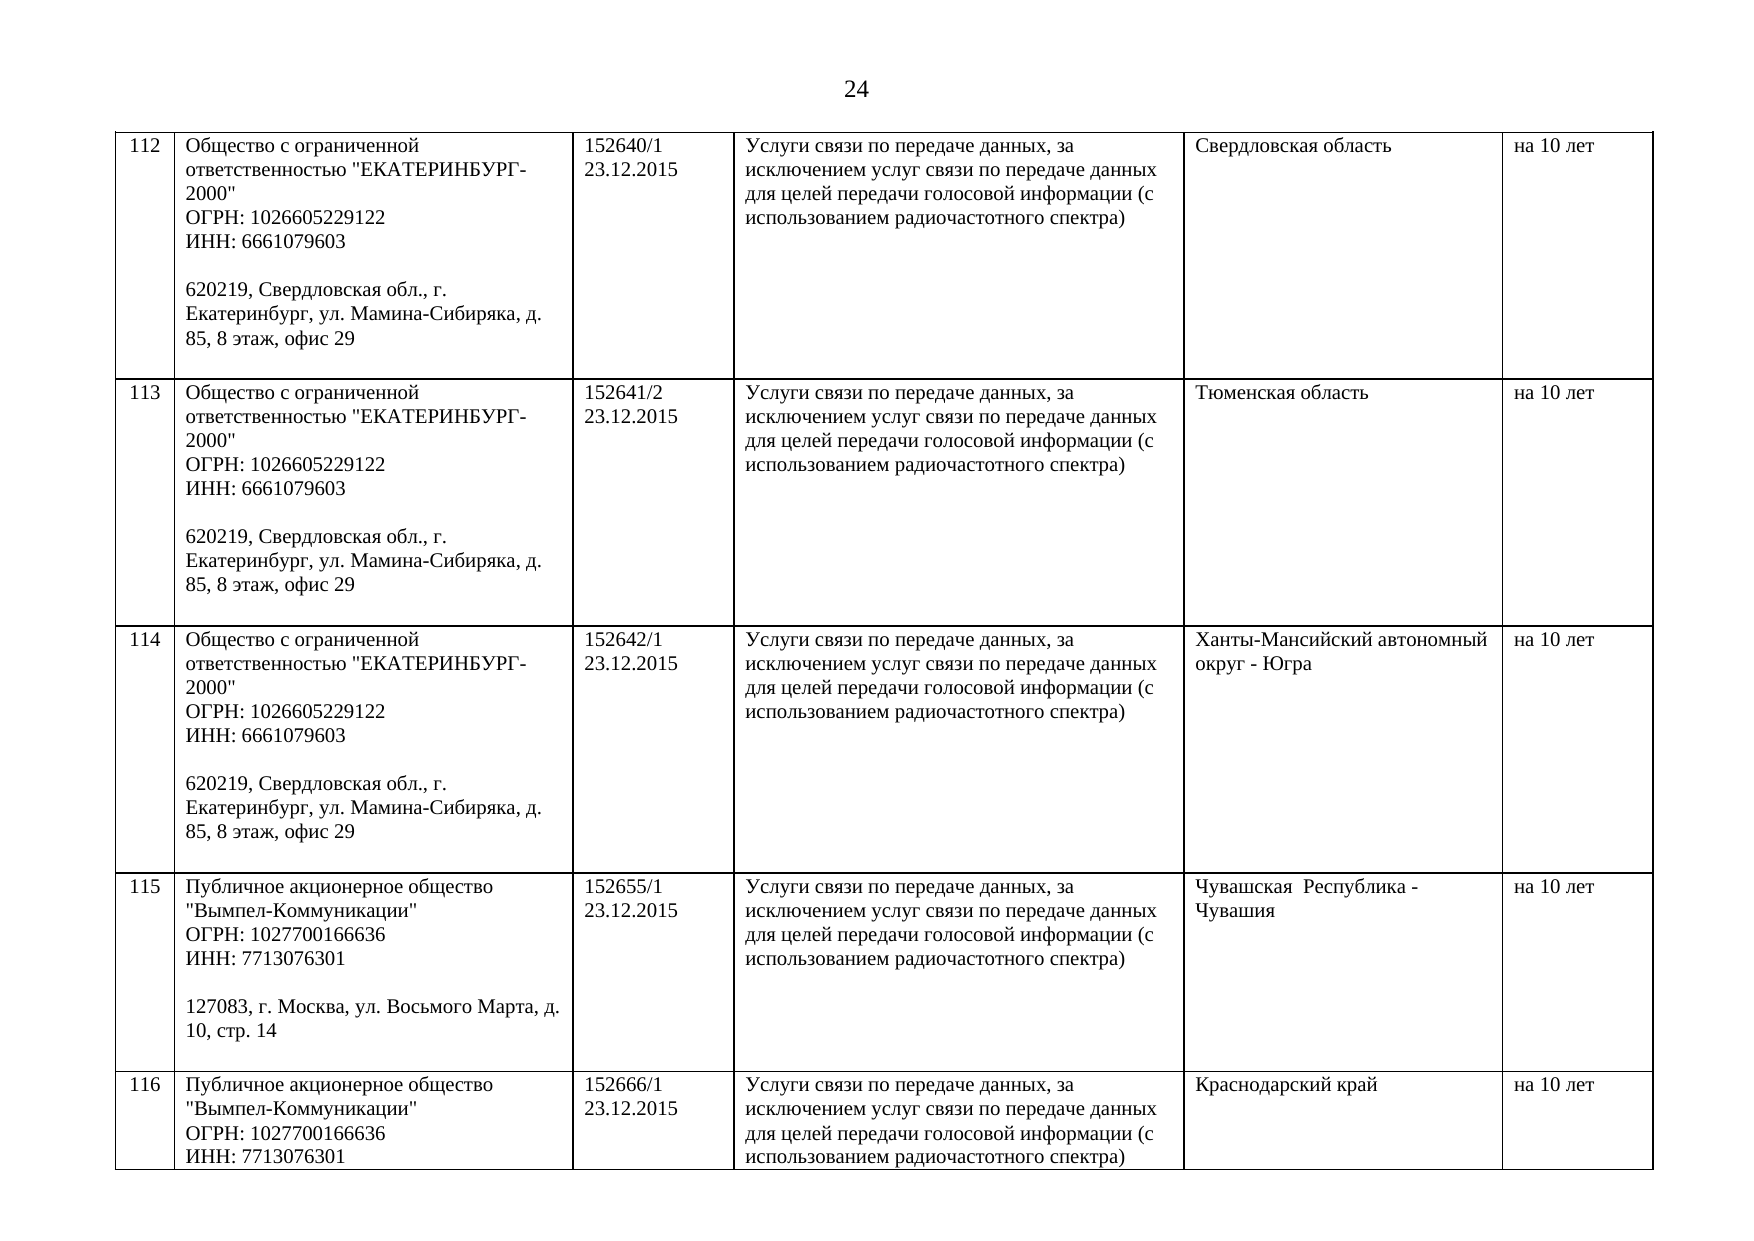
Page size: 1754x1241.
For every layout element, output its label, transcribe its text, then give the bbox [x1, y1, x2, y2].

table_cell Чувашская Республика - Чувашия [1185, 874, 1502, 1071]
table_cell Ханты-Мансийский автономный округ - Югра [1185, 627, 1502, 872]
table_cell на 10 лет [1503, 1072, 1652, 1168]
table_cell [175, 133, 572, 378]
table_cell 152641/2 23.12.2015 [574, 380, 733, 625]
table_cell на 10 лет [1503, 380, 1652, 625]
table_cell Публичное акционерное общество "Вымпел-Коммуникации" ОГРН: 1027700166636 ИНН: 7713076301 127083, г. Москва, ул. Восьмого Марта, д. 10, стр. 14 [175, 874, 572, 1071]
table_cell 113 [116, 380, 174, 625]
table_cell Свердловская область [1185, 133, 1502, 378]
table_cell 112 [116, 133, 174, 378]
table_cell 152640/1 23.12.2015 [574, 133, 733, 378]
table_cell 114 [116, 627, 174, 872]
table_cell на 10 лет [1503, 627, 1652, 872]
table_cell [735, 133, 1183, 378]
table_cell 152642/1 23.12.2015 [574, 627, 733, 872]
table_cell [735, 1072, 1183, 1168]
table_cell 116 [116, 1072, 174, 1168]
table_cell Тюменская область [1185, 380, 1502, 625]
table_cell на 10 лет [1503, 133, 1652, 378]
table_cell 115 [116, 874, 174, 1071]
table_cell на 10 лет [1503, 874, 1652, 1071]
table_cell 152666/1 23.12.2015 [574, 1072, 733, 1168]
table_cell Краснодарский край [1185, 1072, 1502, 1168]
table_cell 152655/1 23.12.2015 [574, 874, 733, 1071]
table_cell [175, 1072, 572, 1168]
